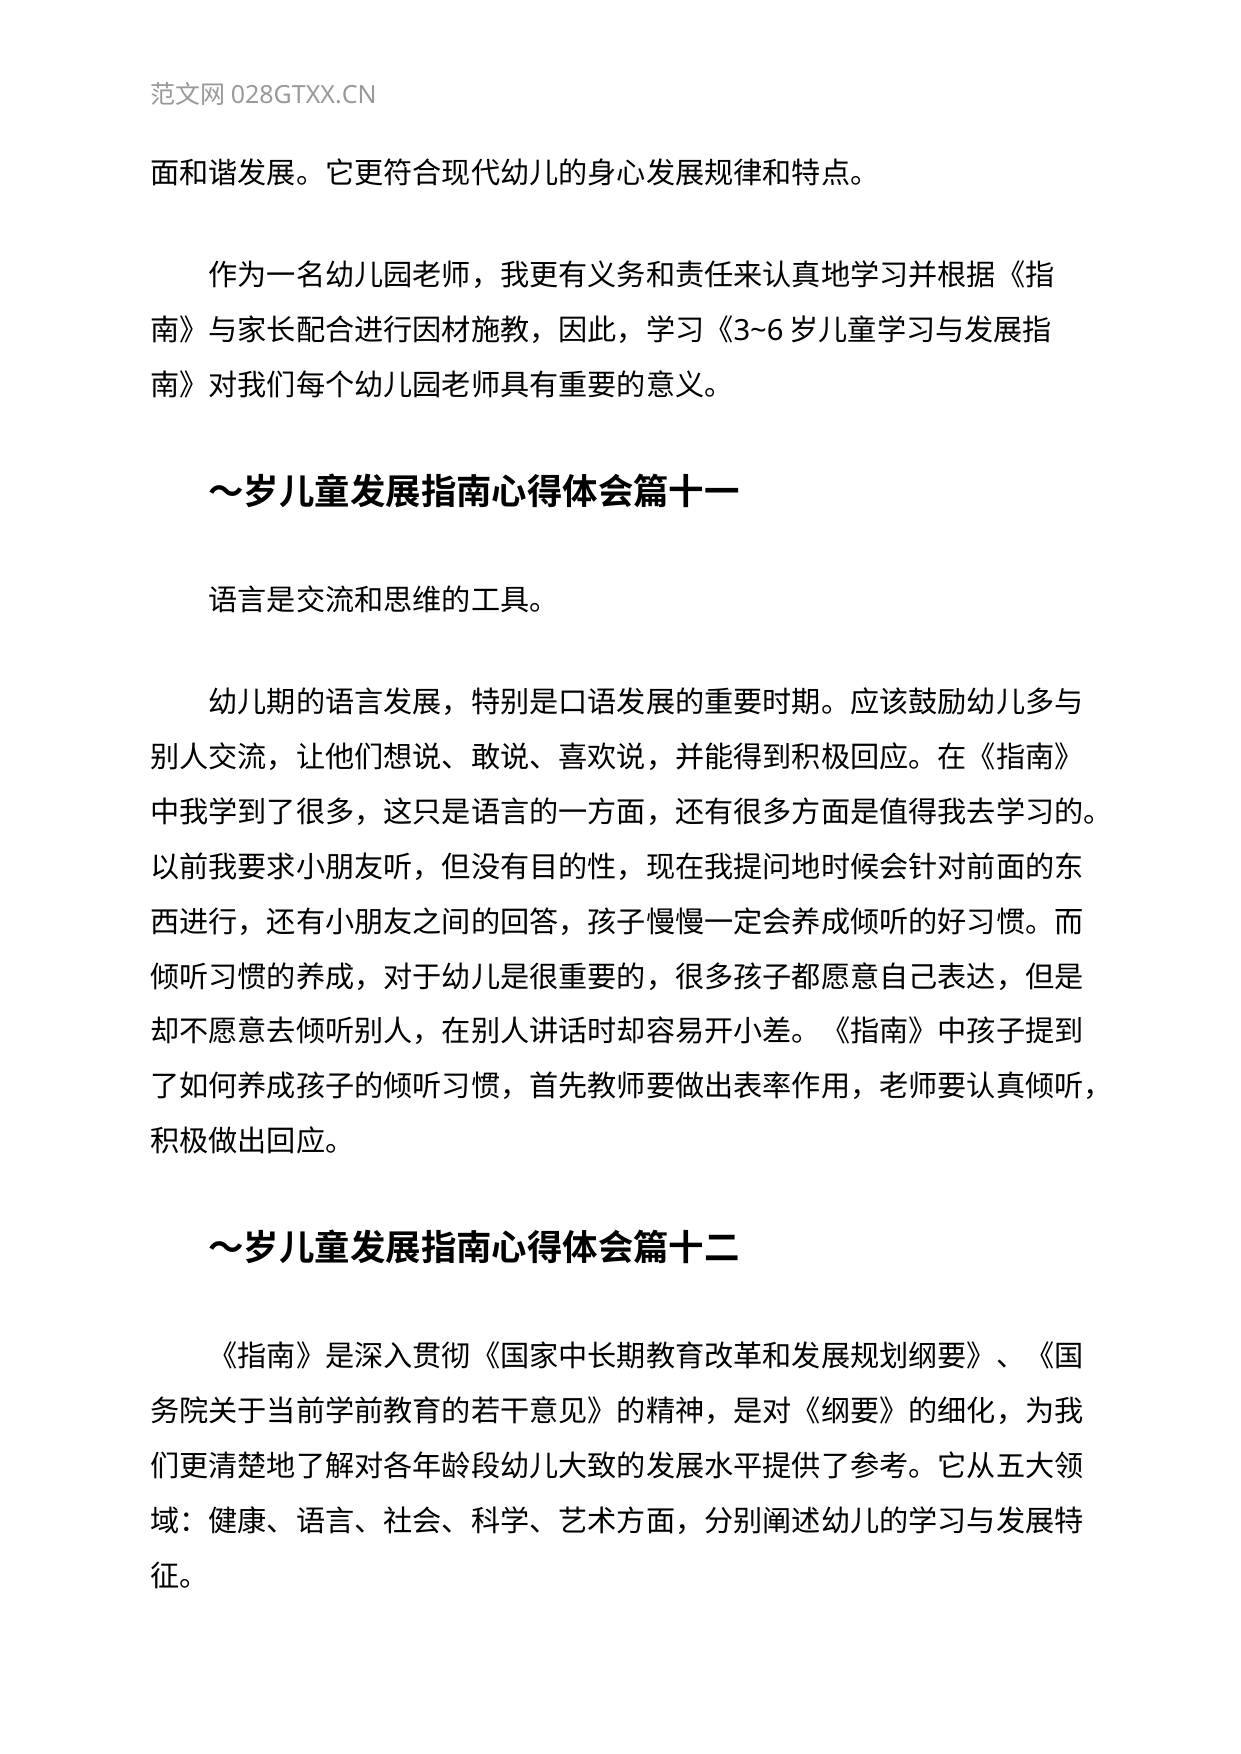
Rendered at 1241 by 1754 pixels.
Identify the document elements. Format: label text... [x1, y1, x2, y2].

text ～岁儿童发展指南心得体会篇十一 [150, 463, 1090, 515]
text 语言是交流和思维的工具。 [150, 577, 1090, 619]
text ～岁儿童发展指南心得体会篇十二 [150, 1219, 1090, 1271]
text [150, 150, 1090, 192]
text 《指南》是深入贯彻《国家中长期教育改革和发展规划纲要》、《国务院关于当前学前教育的若干意见》的精神，是对《纲要》的细化，为我们更清楚地了解对各年龄段幼儿大致的发展水平提供了参考。它从五大领域：健康、语言、社会、科学、艺术方面，分别阐述幼儿的学习与发展特征。 [150, 1333, 1090, 1595]
text 作为一名幼儿园老师，我更有义务和责任来认真地学习并根据《指南》与家长配合进行因材施教，因此，学习《3~6岁儿童学习与发展指南》对我们每个幼儿园老师具有重要的意义。 [150, 252, 1090, 404]
text 幼儿期的语言发展，特别是口语发展的重要时期。应该鼓励幼儿多与别人交流，让他们想说、敢说、喜欢说，并能得到积极回应。在《指南》中我学到了很多，这只是语言的一方面，还有很多方面是值得我去学习的。以前我要求小朋友听，但没有目的性，现在我提问地时候会针对前面的东西进行，还有小朋友之间的回答，孩子慢慢一定会养成倾听的好习惯。而倾听习惯的养成，对于幼儿是很重要的，很多孩子都愿意自己表达，但是却不愿意去倾听别人，在别人讲话时却容易开小差。《指南》中孩子提到了如何养成孩子的倾听习惯，首先教师要做出表率作用，老师要认真倾听，积极做出回应。 [150, 679, 1090, 1160]
